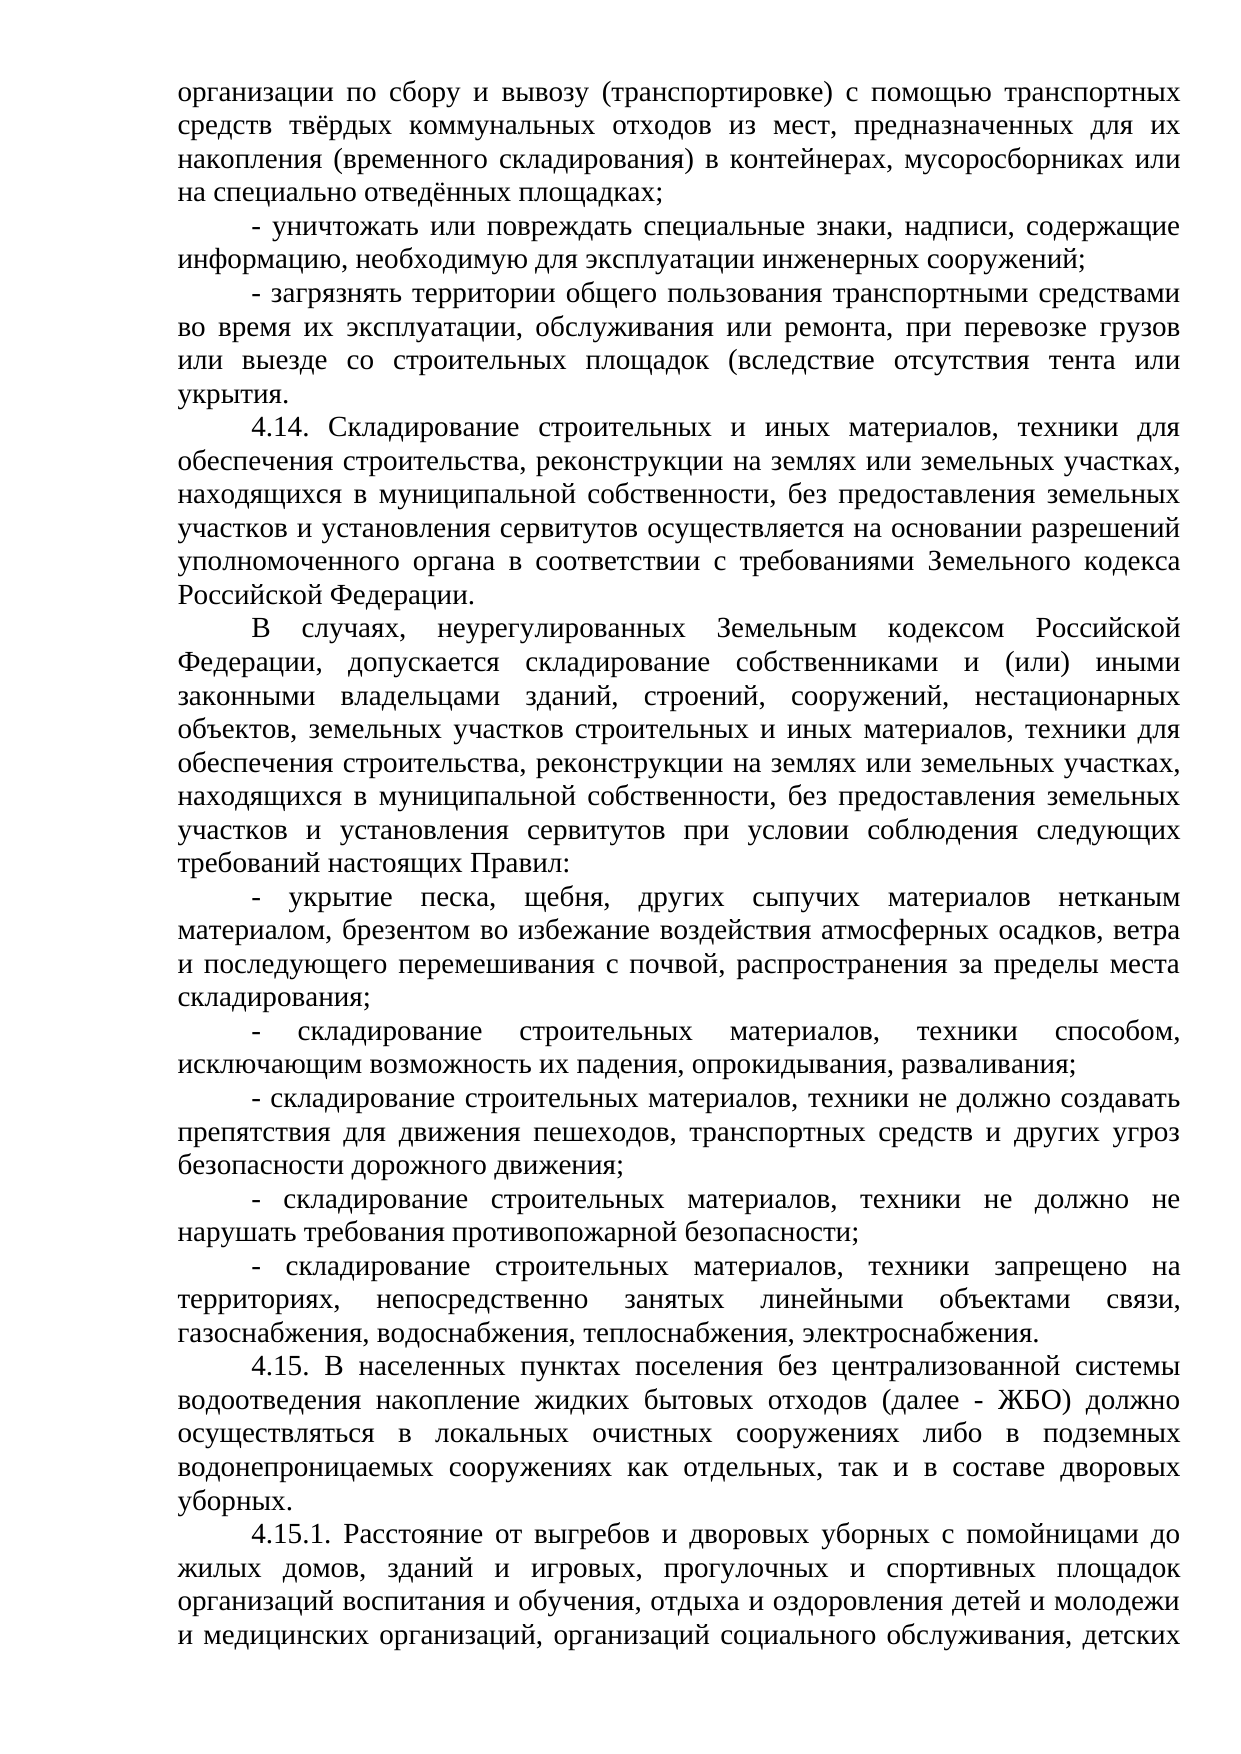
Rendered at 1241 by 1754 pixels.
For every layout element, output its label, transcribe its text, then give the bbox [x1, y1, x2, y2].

text - складирование строительных материалов, техники не должно не нарушать требования противопожарной безопасности; [177, 1181, 1181, 1248]
text В случаях, неурегулированных Земельным кодексом Российской Федерации, допускается складирование собственниками и (или) иными законными владельцами зданий, строений, сооружений, нестационарных объектов, земельных участков строительных и иных материалов, техники для обеспечения строительства, реконструкции на землях или земельных участках, находящихся в муниципальной собственности, без предоставления земельных участков и установления сервитутов при условии соблюдения следующих требований настоящих Правил: [177, 611, 1181, 879]
text - складирование строительных материалов, техники запрещено на территориях, непосредственно занятых линейными объектами связи, газоснабжения, водоснабжения, теплоснабжения, электроснабжения. [177, 1248, 1181, 1348]
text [177, 74, 1181, 208]
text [177, 1516, 1181, 1650]
text 4.14. Складирование строительных и иных материалов, техники для обеспечения строительства, реконструкции на землях или земельных участках, находящихся в муниципальной собственности, без предоставления земельных участков и установления сервитутов осуществляется на основании разрешений уполномоченного органа в соответствии с требованиями Земельного кодекса Российской Федерации. [177, 409, 1181, 611]
text - складирование строительных материалов, техники способом, исключающим возможность их падения, опрокидывания, разваливания; [177, 1013, 1181, 1080]
text - укрытие песка, щебня, других сыпучих материалов нетканым материалом, брезентом во избежание воздействия атмосферных осадков, ветра и последующего перемешивания с почвой, распространения за пределы места складирования; [177, 879, 1181, 1013]
text - складирование строительных материалов, техники не должно создавать препятствия для движения пешеходов, транспортных средств и других угроз безопасности дорожного движения; [177, 1080, 1181, 1181]
text - загрязнять территории общего пользования транспортными средствами во время их эксплуатации, обслуживания или ремонта, при перевозке грузов или выезде со строительных площадок (вследствие отсутствия тента или укрытия. [177, 275, 1181, 409]
text - уничтожать или повреждать специальные знаки, надписи, содержащие информацию, необходимую для эксплуатации инженерных сооружений; [177, 208, 1181, 275]
text 4.15. В населенных пунктах поселения без централизованной системы водоотведения накопление жидких бытовых отходов (далее - ЖБО) должно осуществляться в локальных очистных сооружениях либо в подземных водонепроницаемых сооружениях как отдельных, так и в составе дворовых уборных. [177, 1348, 1181, 1516]
